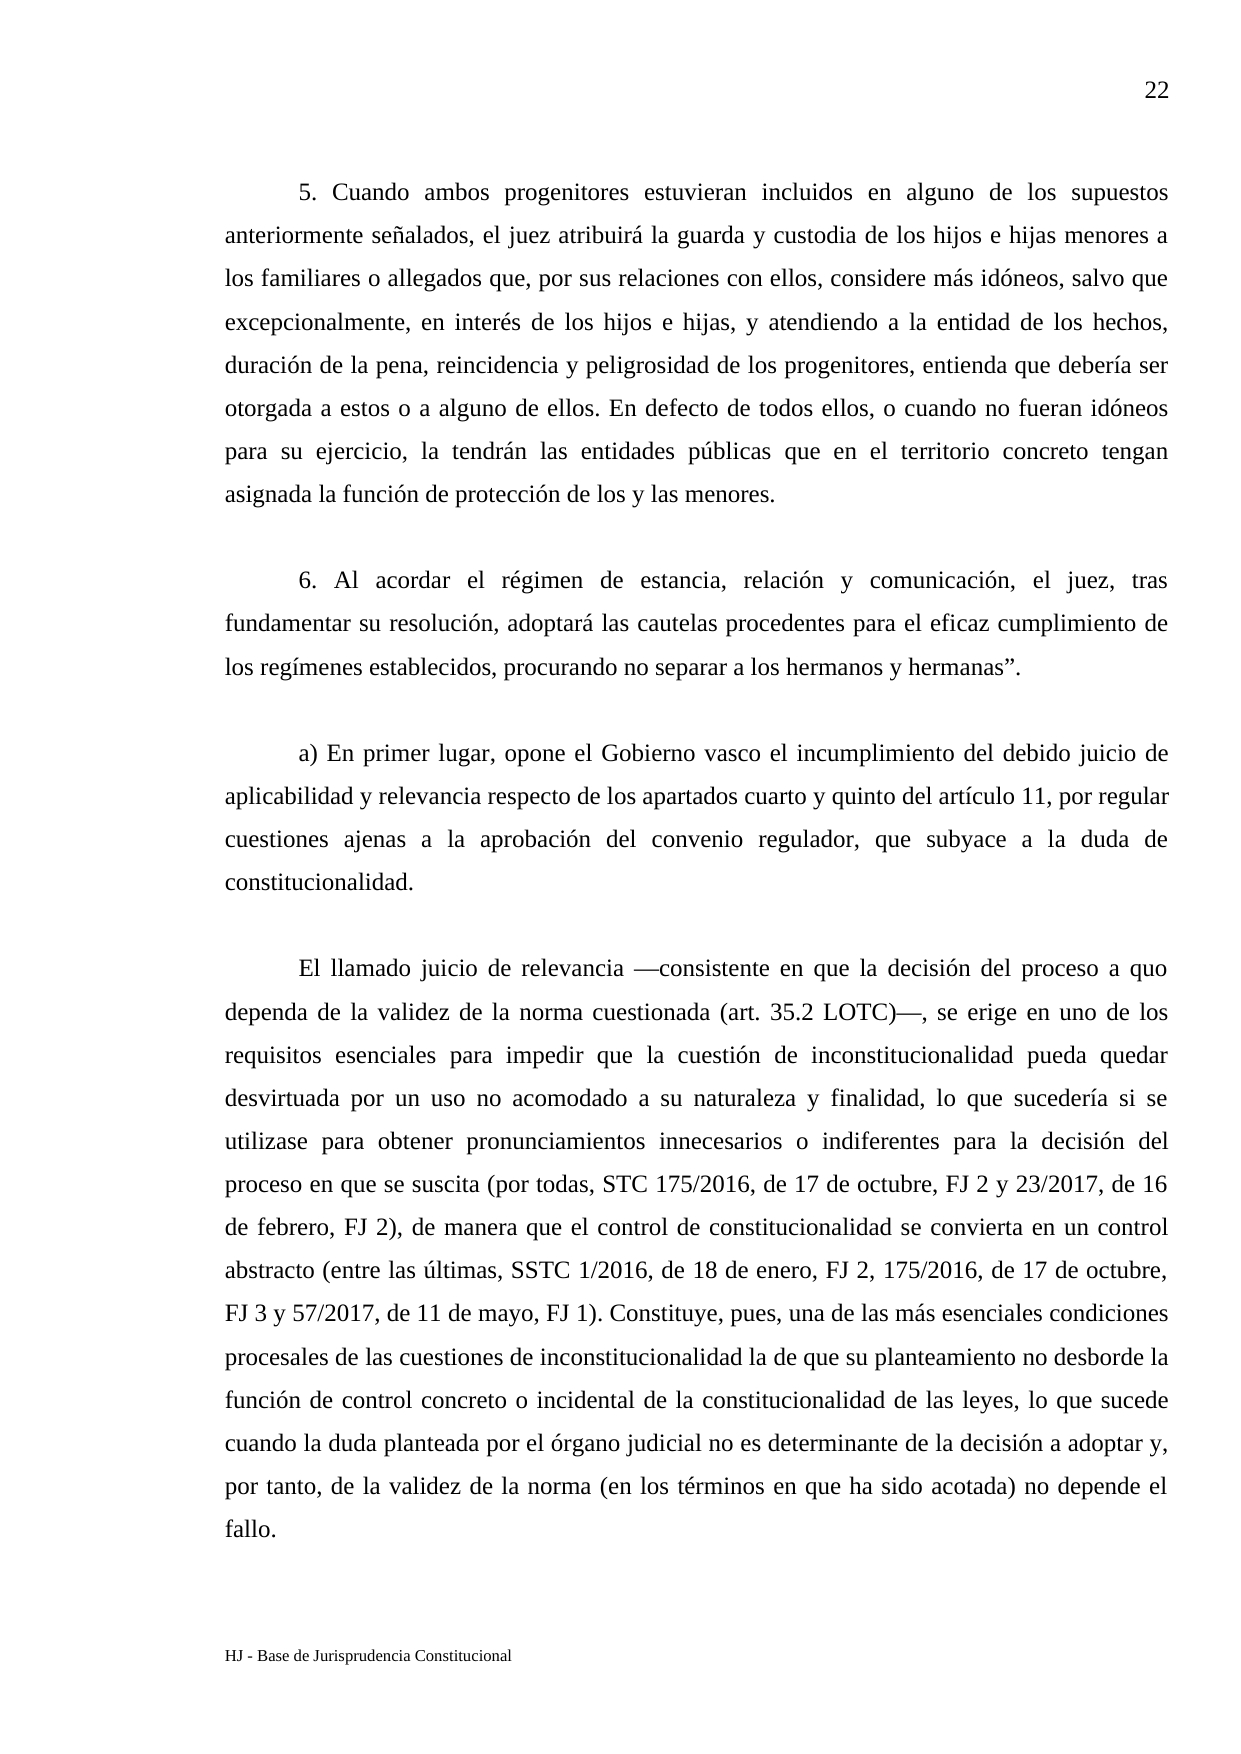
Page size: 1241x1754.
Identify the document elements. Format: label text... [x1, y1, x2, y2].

text a) En primer lugar, opone el Gobierno vasco el incumplimiento del debido juicio de aplicabilidad y relevancia respecto de los apartados cuarto y quinto del artículo 11, por regular cuestiones ajenas a la aprobación del convenio regulador, que subyace a la duda de constitucionalidad. [224, 738, 1169, 896]
text El llamado juicio de relevancia —consistente en que la decisión del proceso a quo dependa de la validez de la norma cuestionada (art. 35.2 LOTC)—, se erige en uno de los requisitos esenciales para impedir que la cuestión de inconstitucionalidad pueda quedar desvirtuada por un uso no acomodado a su naturaleza y finalidad, lo que sucedería si se utilizase para obtener pronunciamientos innecesarios o indiferentes para la decisión del proceso en que se suscita (por todas, STC 175/2016, de 17 de octubre, FJ 2 y 23/2017, de 16 de febrero, FJ 2), de manera que el control de constitucionalidad se convierta en un control abstracto (entre las últimas, SSTC 1/2016, de 18 de enero, FJ 2, 175/2016, de 17 de octubre, FJ 3 y 57/2017, de 11 de mayo, FJ 1). Constituye, pues, una de las más esenciales condiciones procesales de las cuestiones de inconstitucionalidad la de que su planteamiento no desborde la función de control concreto o incidental de la constitucionalidad de las leyes, lo que sucede cuando la duda planteada por el órgano judicial no es determinante de la decisión a adoptar y, por tanto, de la validez de la norma (en los términos en que ha sido acotada) no depende el fallo. [224, 953, 1169, 1543]
text 5. Cuando ambos progenitores estuvieran incluidos en alguno de los supuestos anteriormente señalados, el juez atribuirá la guarda y custodia de los hijos e hijas menores a los familiares o allegados que, por sus relaciones con ellos, considere más idóneos, salvo que excepcionalmente, en interés de los hijos e hijas, y atendiendo a la entidad de los hechos, duración de la pena, reincidencia y peligrosidad de los progenitores, entienda que debería ser otorgada a estos o a alguno de ellos. En defecto de todos ellos, o cuando no fueran idóneos para su ejercicio, la tendrán las entidades públicas que en el territorio concreto tengan asignada la función de protección de los y las menores. [224, 177, 1169, 508]
text 6. Al acordar el régimen de estancia, relación y comunicación, el juez, tras fundamentar su resolución, adoptará las cautelas procedentes para el eficaz cumplimiento de los regímenes establecidos, procurando no separar a los hermanos y hermanas”. [224, 565, 1169, 680]
